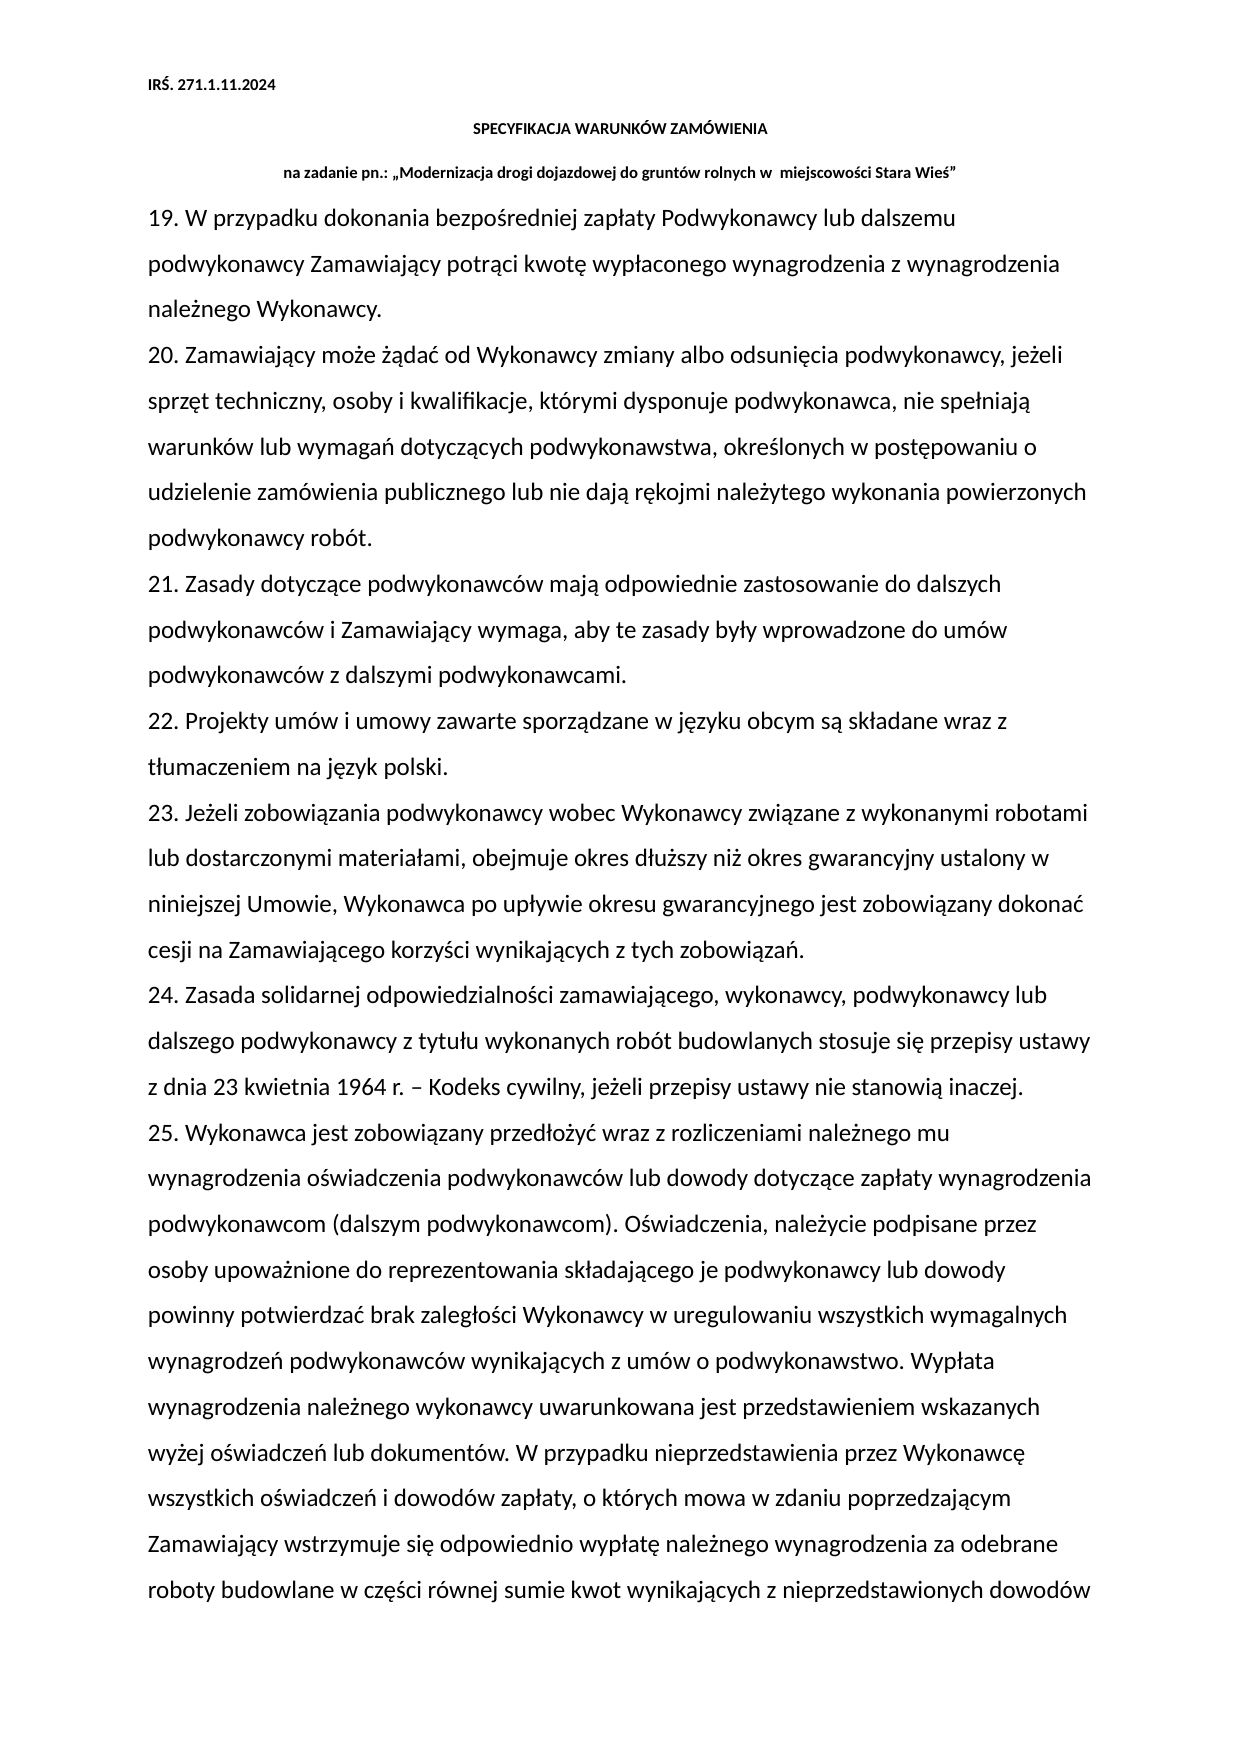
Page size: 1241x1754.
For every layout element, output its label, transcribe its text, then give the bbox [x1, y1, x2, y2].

text 20. Zamawiający może żądać od Wykonawcy zmiany albo odsunięcia podwykonawcy, jeżeli sprzęt techniczny, osoby i kwalifikacje, którymi dysponuje podwykonawca, nie spełniają warunków lub wymagań dotyczących podwykonawstwa, określonych w postępowaniu o udzielenie zamówienia publicznego lub nie dają rękojmi należytego wykonania powierzonych podwykonawcy robót. [148, 339, 1093, 553]
text 21. Zasady dotyczące podwykonawców mają odpowiednie zastosowanie do dalszych podwykonawców i Zamawiający wymaga, aby te zasady były wprowadzone do umów podwykonawców z dalszymi podwykonawcami. [148, 568, 1093, 690]
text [148, 1117, 1093, 1604]
text 24. Zasada solidarnej odpowiedzialności zamawiającego, wykonawcy, podwykonawcy lub dalszego podwykonawcy z tytułu wykonanych robót budowlanych stosuje się przepisy ustawy z dnia 23 kwietnia 1964 r. – Kodeks cywilny, jeżeli przepisy ustawy nie stanowią inaczej. [148, 979, 1093, 1102]
text 19. W przypadku dokonania bezpośredniej zapłaty Podwykonawcy lub dalszemu podwykonawcy Zamawiający potrąci kwotę wypłaconego wynagrodzenia z wynagrodzenia należnego Wykonawcy. [148, 202, 1093, 324]
text 23. Jeżeli zobowiązania podwykonawcy wobec Wykonawcy związane z wykonanymi robotami lub dostarczonymi materiałami, obejmuje okres dłuższy niż okres gwarancyjny ustalony w niniejszej Umowie, Wykonawca po upływie okresu gwarancyjnego jest zobowiązany dokonać cesji na Zamawiającego korzyści wynikających z tych zobowiązań. [148, 797, 1093, 964]
text 22. Projekty umów i umowy zawarte sporządzane w języku obcym są składane wraz z tłumaczeniem na język polski. [148, 705, 1093, 781]
